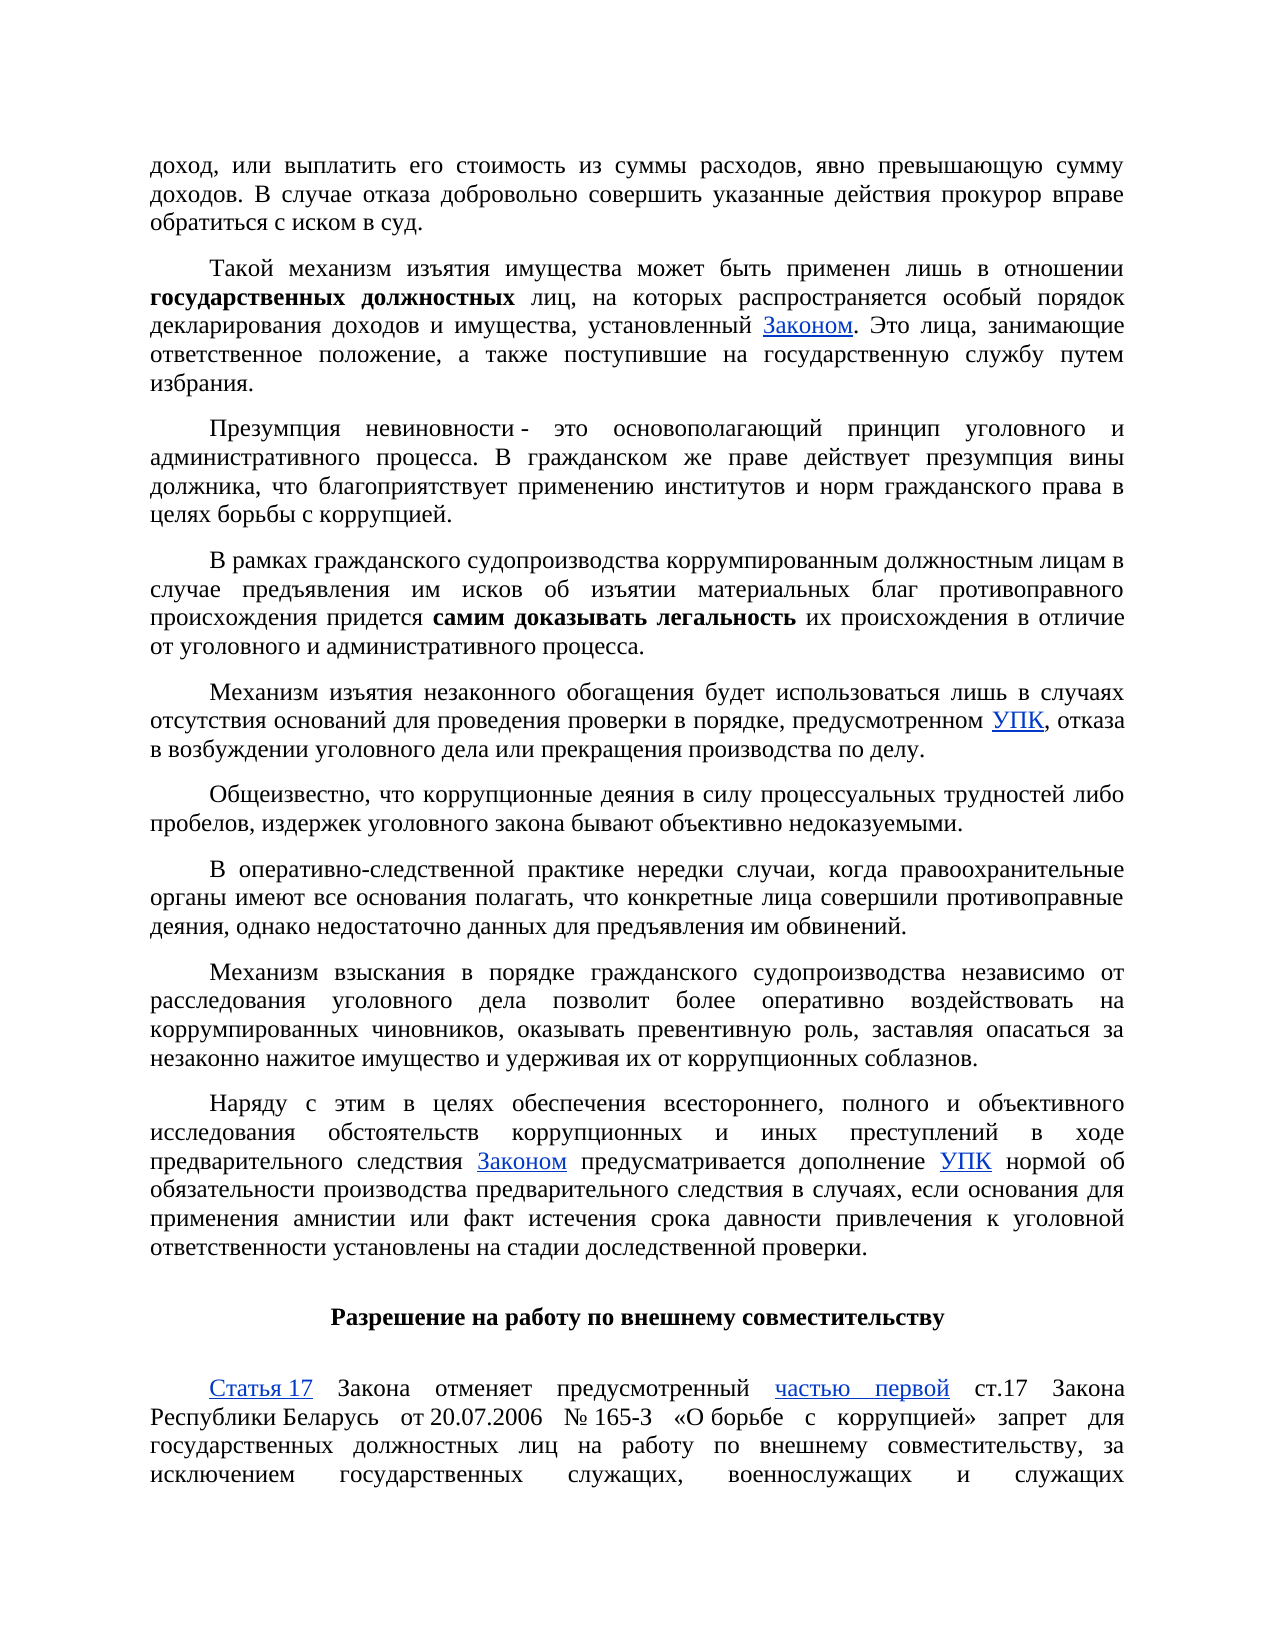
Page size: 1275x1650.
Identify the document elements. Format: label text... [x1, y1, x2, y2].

text Общеизвестно, что коррупционные деяния в силу процессуальных трудностей либо пробелов, издержек уголовного закона бывают объективно недоказуемыми. [150, 779, 1125, 837]
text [150, 150, 1125, 236]
text В оперативно-следственной практике нередки случаи, когда правоохранительные органы имеют все основания полагать, что конкретные лица совершили противоправные деяния, однако недостаточно данных для предъявления им обвинений. [150, 854, 1125, 940]
text Разрешение на работу по внешнему совместительству [150, 1302, 1125, 1331]
text Механизм изъятия незаконного обогащения будет использоваться лишь в случаях отсутствия оснований для проведения проверки в порядке, предусмотренном УПК, отказа в возбуждении уголовного дела или прекращения производства по делу. [150, 677, 1125, 763]
text В рамках гражданского судопроизводства коррумпированным должностным лицам в случае предъявления им исков об изъятии материальных благ противоправного происхождения придется самим доказывать легальность их происхождения в отличие от уголовного и административного процесса. [150, 545, 1125, 660]
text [150, 1373, 1125, 1488]
text Наряду с этим в целях обеспечения всестороннего, полного и объективного исследования обстоятельств коррупционных и иных преступлений в ходе предварительного следствия Законом предусматривается дополнение УПК нормой об обязательности производства предварительного следствия в случаях, если основания для применения амнистии или факт истечения срока давности привлечения к уголовной ответственности установлены на стадии доследственной проверки. [150, 1088, 1125, 1261]
text Механизм взыскания в порядке гражданского судопроизводства независимо от расследования уголовного дела позволит более оперативно воздействовать на коррумпированных чиновников, оказывать превентивную роль, заставляя опасаться за незаконно нажитое имущество и удерживая их от коррупционных соблазнов. [150, 957, 1125, 1072]
text Презумпция невиновности - это основополагающий принцип уголовного и административного процесса. В гражданском же праве действует презумпция вины должника, что благоприятствует применению институтов и норм гражданского права в целях борьбы с коррупцией. [150, 413, 1125, 528]
text Такой механизм изъятия имущества может быть применен лишь в отношении государственных должностных лиц, на которых распространяется особый порядок декларирования доходов и имущества, установленный Законом. Это лица, занимающие ответственное положение, а также поступившие на государственную службу путем избрания. [150, 253, 1125, 397]
